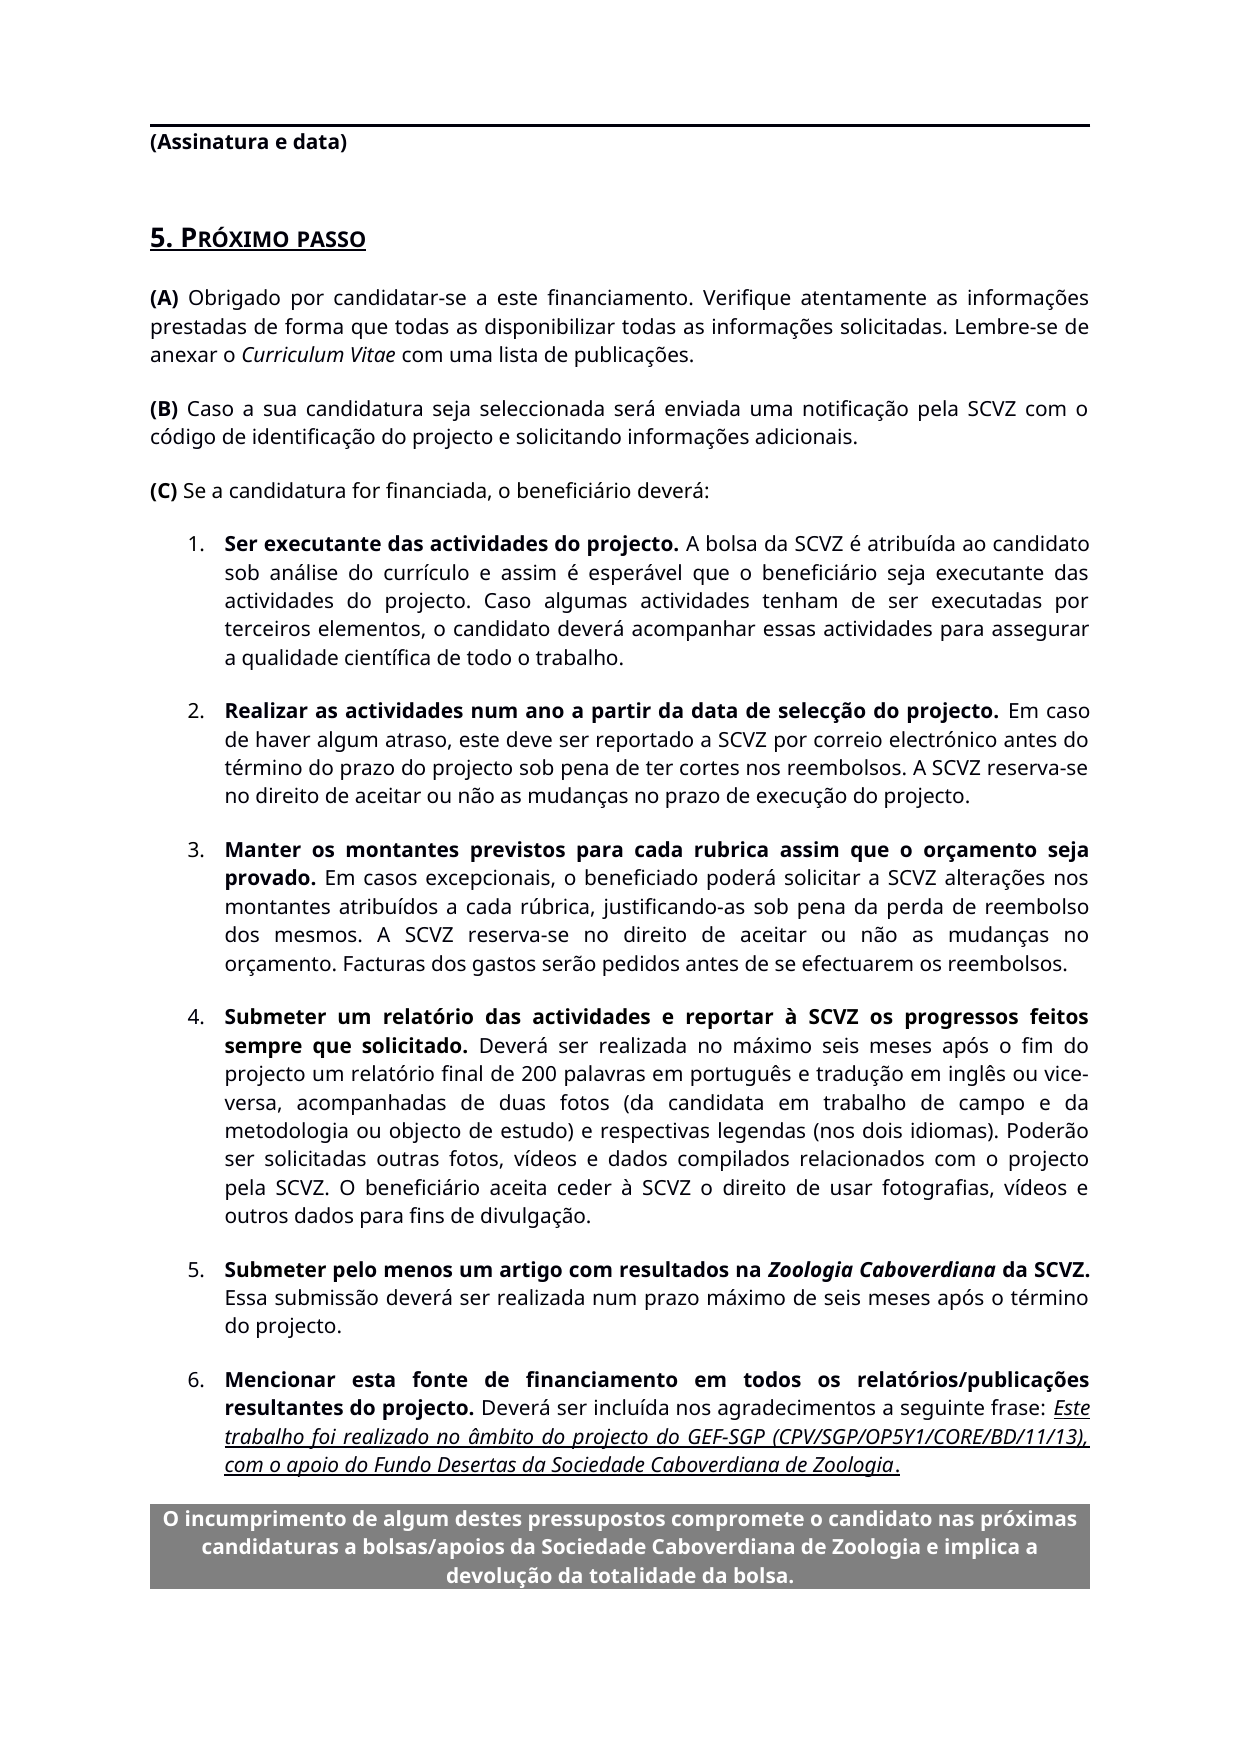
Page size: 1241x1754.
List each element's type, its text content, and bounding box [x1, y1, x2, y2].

text O incumprimento de algum destes pressupostos compromete o candidato nas próximas candidaturas a bolsas/apoios da Sociedade Caboverdiana de Zoologia e implica a devolução da totalidade da bolsa. [150, 1504, 1090, 1589]
text 5. Próximo passo [150, 218, 1090, 255]
list Mencionar esta fonte de financiamento em todos os relatórios/publicações resultantes do projecto. Deverá ser incluída nos agradecimentos a seguinte frase: Este trabalho foi realizado no âmbito do projecto do GEF-SGP (CPV/SGP/OP5Y1/CORE/BD/11/13), com o apoio do Fundo Desertas da Sociedade Caboverdiana de Zoologia. [187, 1365, 1090, 1479]
list Ser executante das actividades do projecto. A bolsa da SCVZ é atribuída ao candidato sob análise do currículo e assim é esperável que o beneficiário seja executante das actividades do projecto. Caso algumas actividades tenham de ser executadas por terceiros elementos, o candidato deverá acompanhar essas actividades para assegurar a qualidade científica de todo o trabalho. [187, 529, 1090, 671]
list Manter os montantes previstos para cada rubrica assim que o orçamento seja provado. Em casos excepcionais, o beneficiado poderá solicitar a SCVZ alterações nos montantes atribuídos a cada rúbrica, justificando-as sob pena da perda de reembolso dos mesmos. A SCVZ reserva-se no direito de aceitar ou não as mudanças no orçamento. Facturas dos gastos serão pedidos antes de se efectuarem os reembolsos. [187, 835, 1090, 977]
list Submeter um relatório das actividades e reportar à SCVZ os progressos feitos sempre que solicitado. Deverá ser realizada no máximo seis meses após o fim do projecto um relatório final de 200 palavras em português e tradução em inglês ou vice-versa, acompanhadas de duas fotos (da candidata em trabalho de campo e da metodologia ou objecto de estudo) e respectivas legendas (nos dois idiomas). Poderão ser solicitadas outras fotos, vídeos e dados compilados relacionados com o projecto pela SCVZ. O beneficiário aceita ceder à SCVZ o direito de usar fotografias, vídeos e outros dados para fins de divulgação. [187, 1002, 1090, 1230]
text (Assinatura e data) [150, 127, 1090, 156]
list Submeter pelo menos um artigo com resultados na Zoologia Caboverdiana da SCVZ. Essa submissão deverá ser realizada num prazo máximo de seis meses após o término do projecto. [187, 1255, 1090, 1340]
text (A) Obrigado por candidatar-se a este financiamento. Verifique atentamente as informações prestadas de forma que todas as disponibilizar todas as informações solicitadas. Lembre-se de anexar o Curriculum Vitae com uma lista de publicações. [150, 283, 1090, 369]
text (B) Caso a sua candidatura seja seleccionada será enviada uma notificação pela SCVZ com o código de identificação do projecto e solicitando informações adicionais. [150, 394, 1090, 451]
list Realizar as actividades num ano a partir da data de selecção do projecto. Em caso de haver algum atraso, este deve ser reportado a SCVZ por correio electrónico antes do término do prazo do projecto sob pena de ter cortes nos reembolsos. A SCVZ reserva-se no direito de aceitar ou não as mudanças no prazo de execução do projecto. [187, 696, 1090, 810]
text (C) Se a candidatura for financiada, o beneficiário deverá: [150, 476, 1090, 504]
